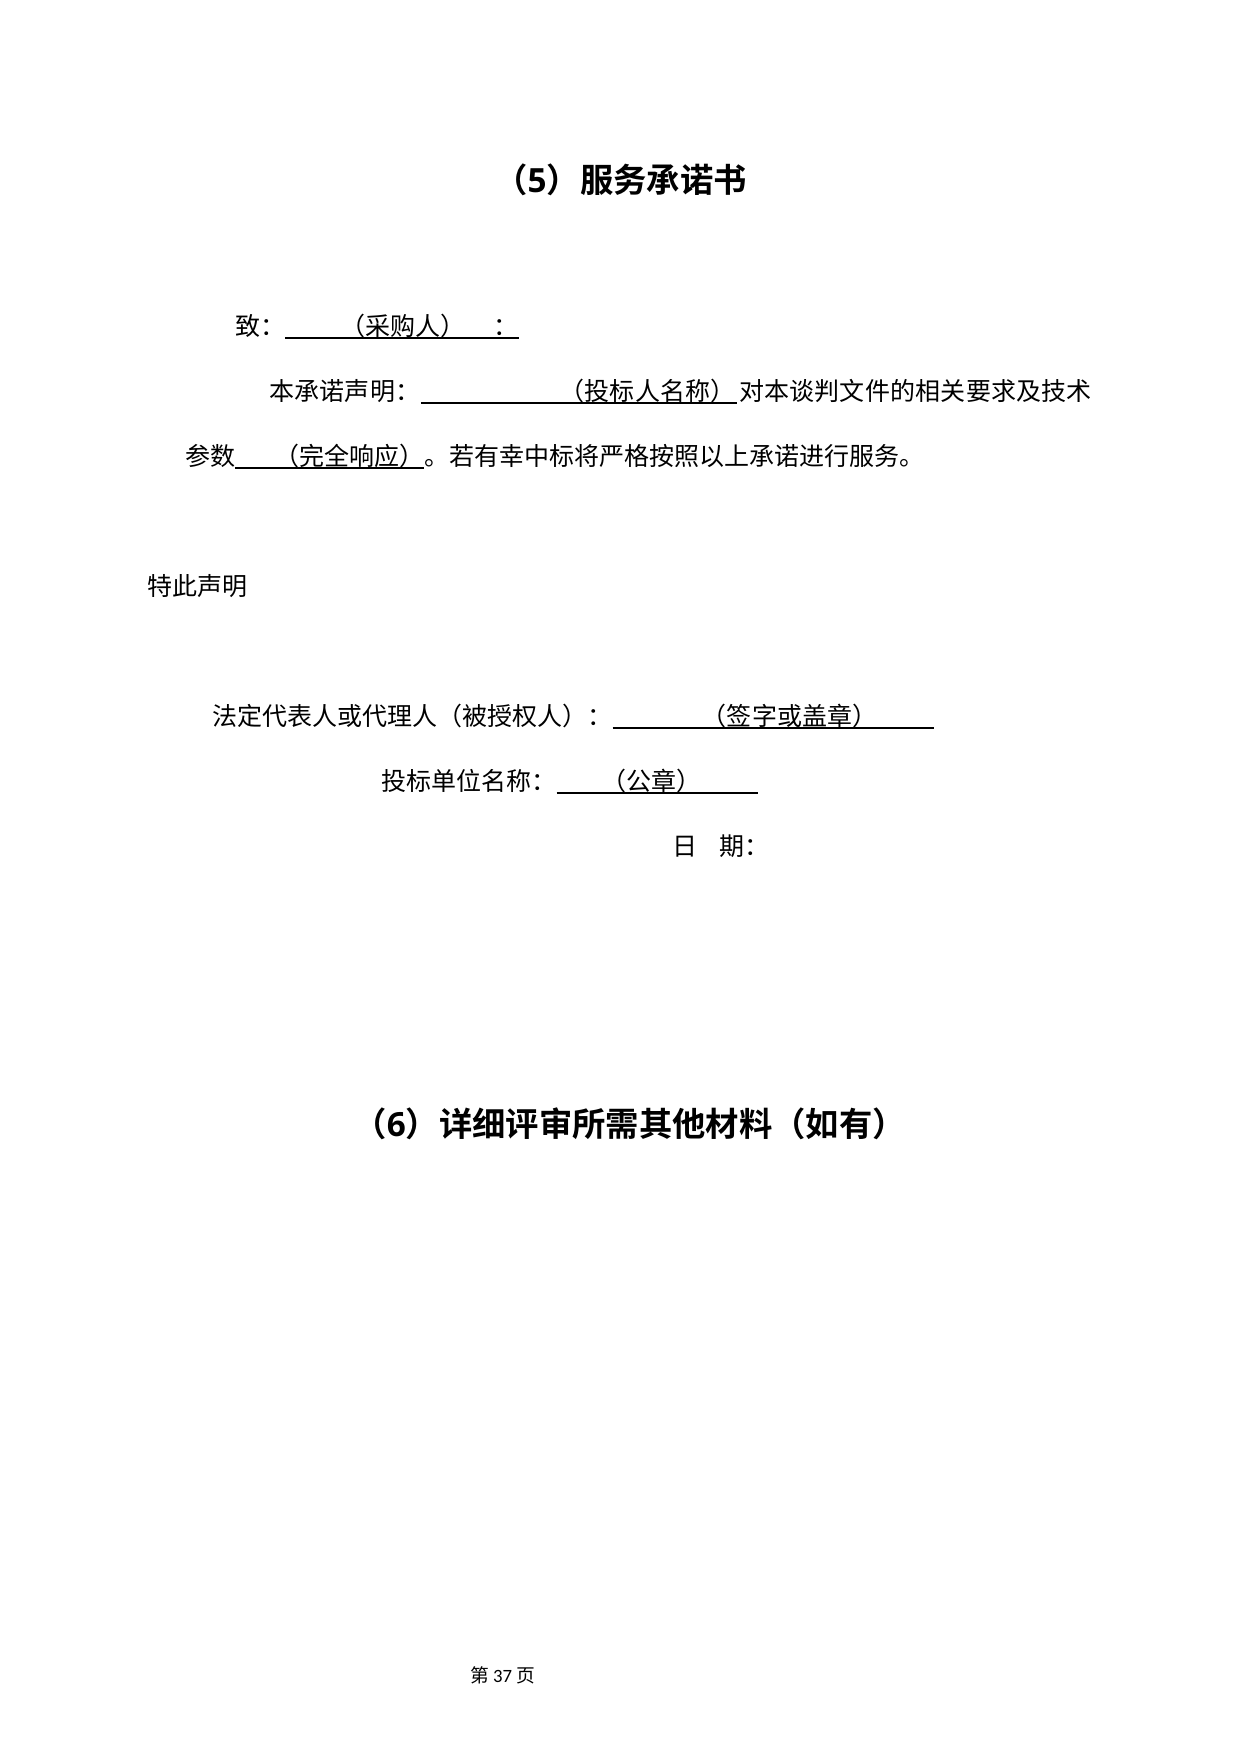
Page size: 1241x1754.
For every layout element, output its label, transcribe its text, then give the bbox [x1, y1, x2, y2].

text 法定代表人或代理人（被授权人）： （签字或盖章） [148, 682, 1093, 747]
text 投标单位名称： （公章） [148, 747, 1093, 812]
text 本承诺声明： （投标人名称）对本谈判文件的相关要求及技术参数 （完全响应）。若有幸中标将严格按照以上承诺进行服务。 [185, 357, 1093, 487]
text 致： （采购人） ： [185, 292, 1093, 357]
text （5）服务承诺书 [148, 146, 1093, 211]
text 日 期： [185, 812, 1093, 877]
text 特此声明 [148, 552, 1093, 617]
text （6）详细评审所需其他材料（如有） [148, 1089, 1111, 1154]
